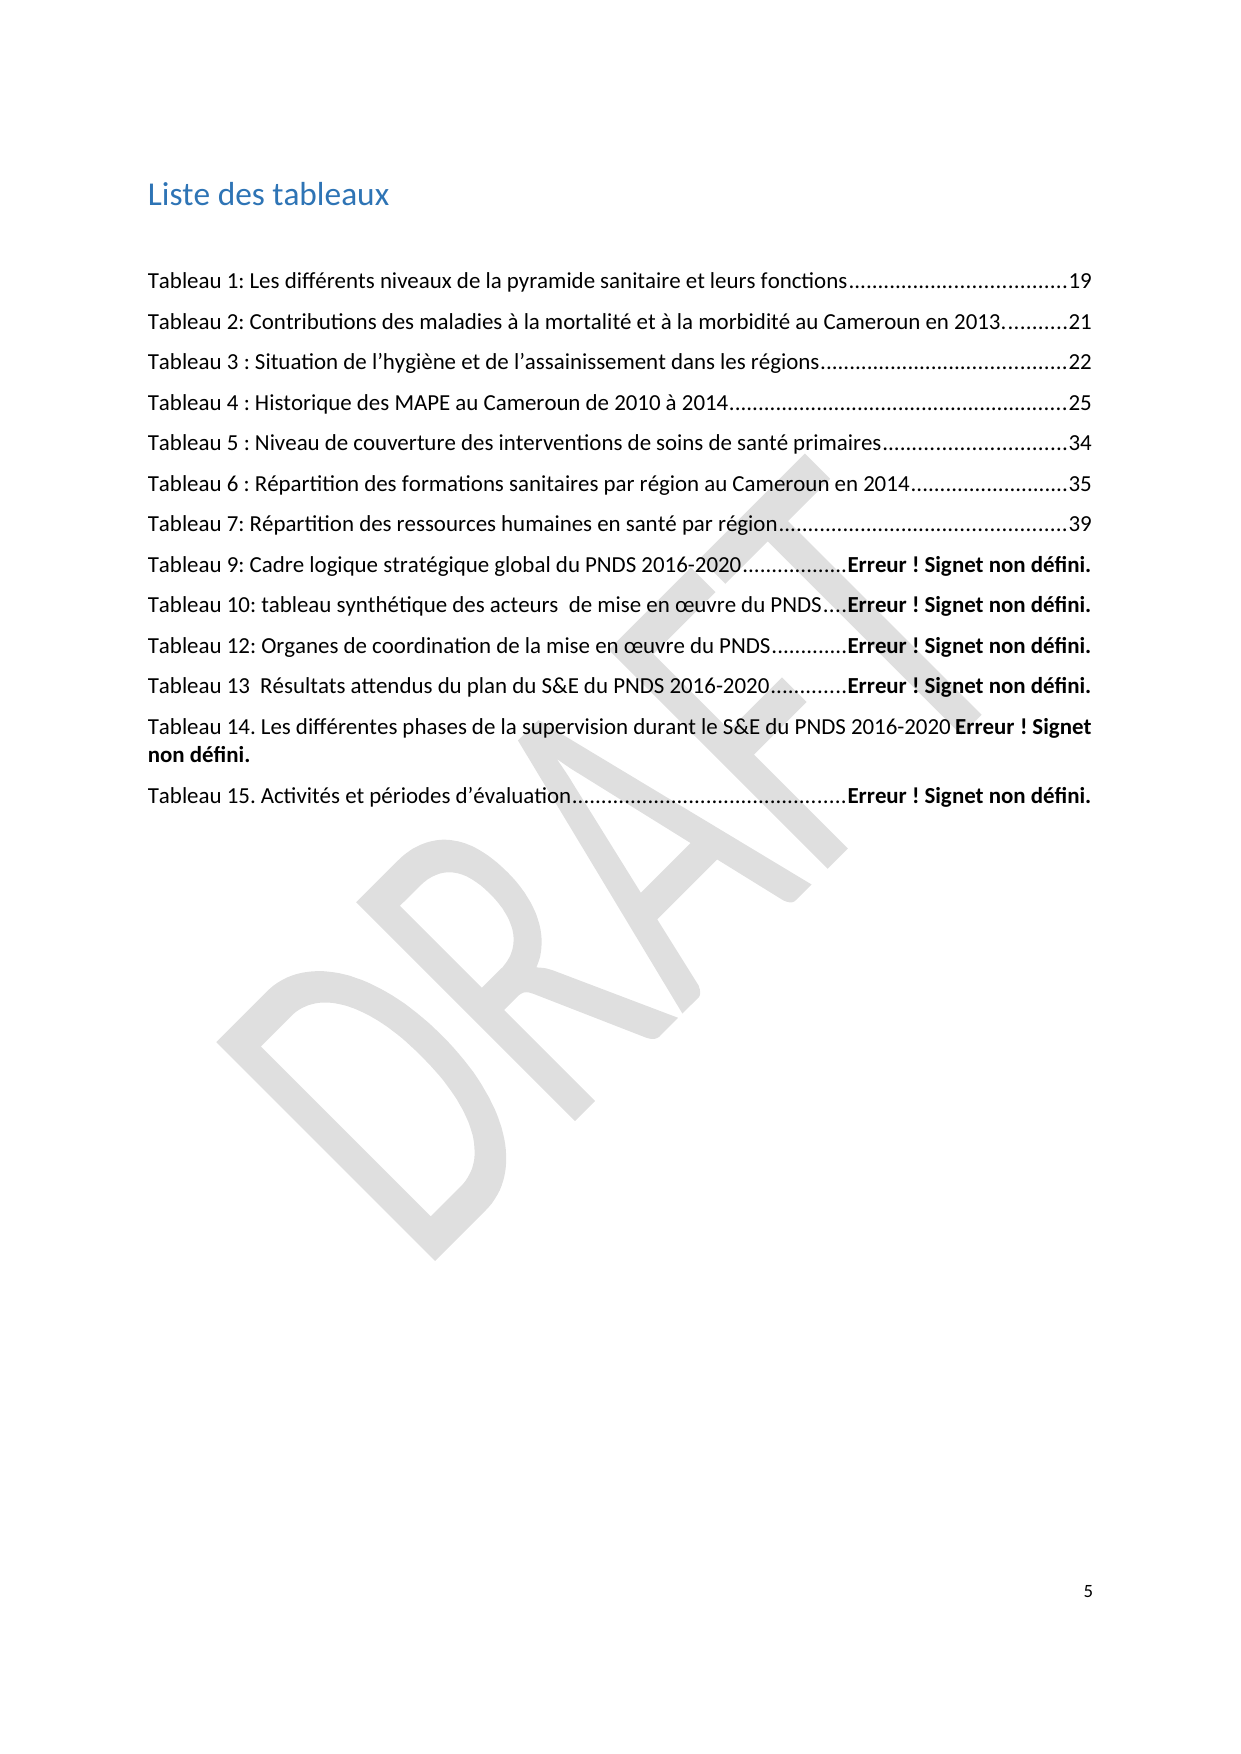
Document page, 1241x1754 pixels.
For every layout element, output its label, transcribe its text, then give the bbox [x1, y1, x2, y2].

text Tableau 10: tableau synthétique des acteurs de mise en œuvre du PNDS Erreur ! Signet non défini. [148, 591, 1092, 619]
text Tableau 3 : Situation de l’hygiène et de l’assainissement dans les régions 22 [148, 347, 1092, 376]
text Tableau 5 : Niveau de couverture des interventions de soins de santé primaires 34 [148, 428, 1092, 457]
text Tableau 15. Activités et périodes d’évaluation Erreur ! Signet non défini. [148, 781, 1092, 809]
text Tableau 13 Résultats attendus du plan du S&E du PNDS 2016-2020 Erreur ! Signet non défini. [148, 672, 1092, 700]
text Tableau 9: Cadre logique stratégique global du PNDS 2016-2020 Erreur ! Signet non défini. [148, 550, 1092, 578]
text Tableau 1: Les différents niveaux de la pyramide sanitaire et leurs fonctions 19 [148, 266, 1092, 294]
subtitle Liste des tableaux [148, 173, 1092, 213]
text Tableau 4 : Historique des MAPE au Cameroun de 2010 à 2014 25 [148, 388, 1092, 416]
text Tableau 6 : Répartition des formations sanitaires par région au Cameroun en 2014 35 [148, 469, 1092, 497]
text Tableau 14. Les différentes phases de la supervision durant le S&E du PNDS 2016-2020 Erreur ! Signet non défini. [148, 712, 1092, 768]
text Tableau 2: Contributions des maladies à la mortalité et à la morbidité au Cameroun en 2013. 21 [148, 307, 1092, 335]
text Tableau 7: Répartition des ressources humaines en santé par région 39 [148, 509, 1092, 538]
text Tableau 12: Organes de coordination de la mise en œuvre du PNDS Erreur ! Signet non défini. [148, 631, 1092, 659]
